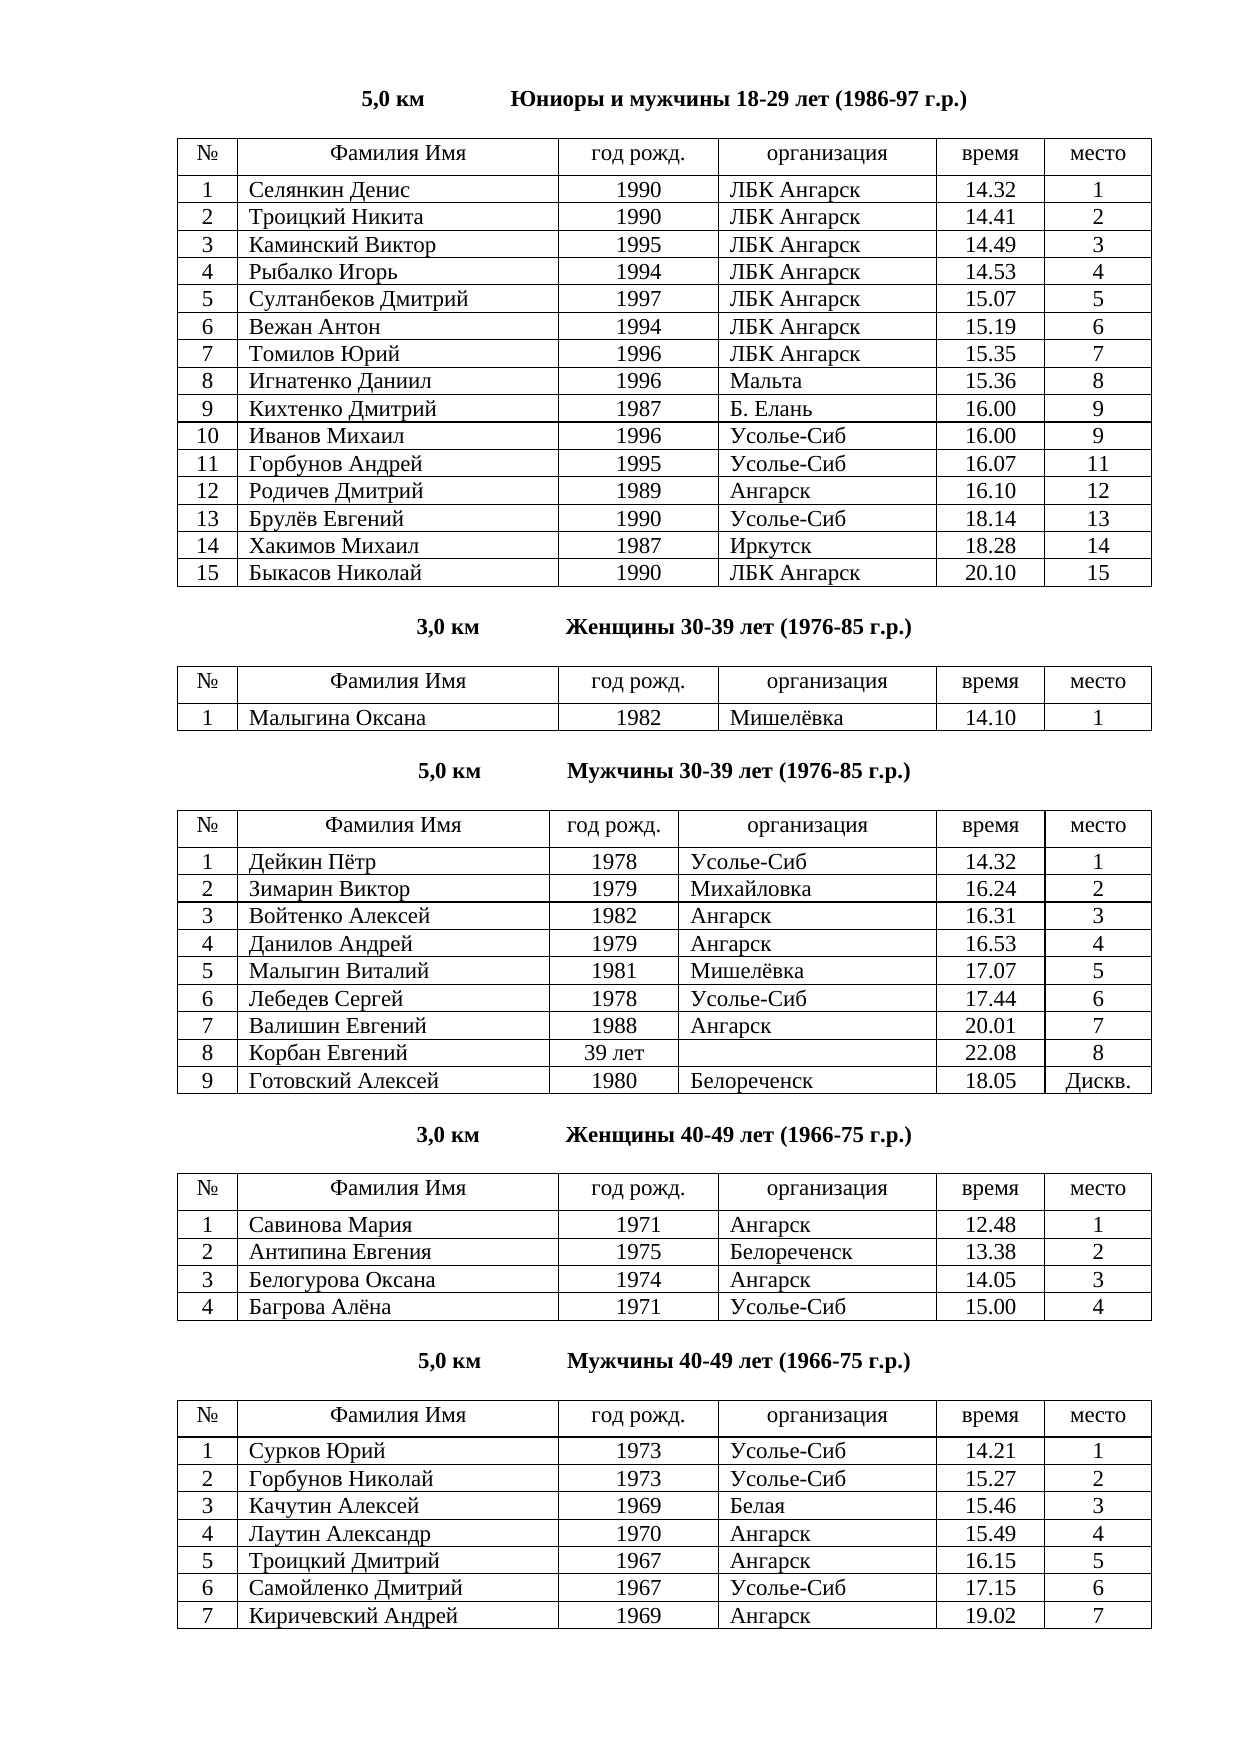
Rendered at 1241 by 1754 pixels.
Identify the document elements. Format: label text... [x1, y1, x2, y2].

table_cell Вежан Антон [238, 313, 558, 339]
table_cell ЛБК Ангарск [719, 258, 936, 284]
table_cell 14.10 [937, 704, 1044, 730]
table_header № [178, 667, 237, 702]
table_cell Ангарск [679, 930, 936, 956]
table_cell ЛБК Ангарск [719, 176, 936, 202]
text 3,0 км Женщины 30-39 лет (1976-85 г.р.) [177, 613, 1152, 639]
table_cell 1980 [550, 1067, 678, 1093]
table_cell 3 [1045, 1266, 1151, 1292]
table_cell 2 [1045, 203, 1151, 229]
table_cell 1971 [559, 1211, 718, 1237]
table_cell ЛБК Ангарск [719, 231, 936, 257]
table_cell 20.10 [937, 559, 1044, 586]
table_cell 10 [178, 423, 237, 449]
table_cell 1973 [559, 1438, 718, 1464]
table_header Фамилия Имя [238, 139, 558, 175]
table_cell 1996 [559, 340, 718, 367]
table_cell 1969 [559, 1602, 718, 1628]
table_cell 1971 [559, 1293, 718, 1319]
table_cell Ангарск [719, 1520, 936, 1546]
text 5,0 км Мужчины 40-49 лет (1966-75 г.р.) [177, 1347, 1152, 1373]
table_cell 1970 [559, 1520, 718, 1546]
table_cell 14.32 [937, 848, 1044, 874]
table_cell 2 [178, 203, 237, 229]
table_cell Мишелёвка [679, 957, 936, 984]
table_cell 8 [178, 1040, 237, 1066]
table_cell 8 [178, 368, 237, 394]
table_header время [937, 1174, 1044, 1210]
table_header время [937, 667, 1044, 702]
table_cell Горбунов Андрей [238, 450, 558, 476]
table_cell 13 [1045, 505, 1151, 531]
table_cell 1990 [559, 505, 718, 531]
table_cell 5 [178, 957, 237, 984]
table_cell 15.19 [937, 313, 1044, 339]
table_header организация [719, 1401, 936, 1436]
table_cell 1987 [559, 395, 718, 421]
table_header Фамилия Имя [238, 1174, 558, 1210]
table_cell 7 [178, 1012, 237, 1038]
table_cell 1 [1045, 1438, 1151, 1464]
table_cell 2 [178, 1465, 237, 1491]
table_cell 1978 [550, 848, 678, 874]
table_cell Брулёв Евгений [238, 505, 558, 531]
table_cell Белая [719, 1492, 936, 1518]
text 3,0 км Женщины 40-49 лет (1966-75 г.р.) [177, 1121, 1152, 1147]
table_cell Б. Елань [719, 395, 936, 421]
table_header год рожд. [559, 1401, 718, 1436]
table_cell Мальта [719, 368, 936, 394]
table_cell 15.49 [937, 1520, 1044, 1546]
table_cell ЛБК Ангарск [719, 313, 936, 339]
table_header организация [719, 139, 936, 175]
table_cell Кихтенко Дмитрий [238, 395, 558, 421]
table_cell Султанбеков Дмитрий [238, 285, 558, 312]
table_cell 1 [178, 704, 237, 730]
table_cell 11 [1045, 450, 1151, 476]
table_cell 1996 [559, 423, 718, 449]
table_cell 6 [178, 313, 237, 339]
table_cell 6 [178, 985, 237, 1011]
table_cell 14 [1045, 532, 1151, 558]
table_cell 4 [178, 1293, 237, 1319]
table_cell Корбан Евгений [238, 1040, 549, 1066]
table_cell 2 [178, 1239, 237, 1265]
table_cell 5 [1046, 957, 1151, 984]
table_cell 12 [178, 477, 237, 503]
table_cell 1 [178, 1438, 237, 1464]
table_cell 1 [1045, 704, 1151, 730]
table_cell 16.15 [937, 1547, 1044, 1573]
table_cell Быкасов Николай [238, 559, 558, 586]
table_cell 1982 [550, 903, 678, 929]
table_cell 18.05 [937, 1067, 1044, 1093]
table_cell Валишин Евгений [238, 1012, 549, 1038]
table_cell [679, 1040, 936, 1066]
table_cell 2 [1045, 1465, 1151, 1491]
table_cell Белореченск [679, 1067, 936, 1093]
table_cell 6 [1045, 313, 1151, 339]
table_cell 1996 [559, 368, 718, 394]
table_cell Томилов Юрий [238, 340, 558, 367]
table_cell 9 [178, 395, 237, 421]
table_cell 18.14 [937, 505, 1044, 531]
table_cell Усолье-Сиб [719, 1438, 936, 1464]
table_cell Войтенко Алексей [238, 903, 549, 929]
table_cell Мишелёвка [719, 704, 936, 730]
table_cell 14.49 [937, 231, 1044, 257]
table_cell Троицкий Дмитрий [238, 1547, 558, 1573]
table_cell 15.36 [937, 368, 1044, 394]
table_cell Малыгина Оксана [238, 704, 558, 730]
table_cell Ангарск [719, 1547, 936, 1573]
table_header Фамилия Имя [238, 667, 558, 702]
table_cell 1 [1045, 1211, 1151, 1237]
table_cell 2 [1046, 875, 1151, 901]
table_cell Иванов Михаил [238, 423, 558, 449]
table_cell 1973 [559, 1465, 718, 1491]
table_cell Савинова Мария [238, 1211, 558, 1237]
table_cell 1990 [559, 559, 718, 586]
table_cell 15.00 [937, 1293, 1044, 1319]
table_cell 1989 [559, 477, 718, 503]
table_cell Данилов Андрей [238, 930, 549, 956]
table_header место [1045, 1401, 1151, 1436]
table_cell 1987 [559, 532, 718, 558]
table_cell 3 [178, 231, 237, 257]
table_cell Самойленко Дмитрий [238, 1574, 558, 1601]
table_cell 1981 [550, 957, 678, 984]
table_cell Дейкин Пётр [238, 848, 549, 874]
table_cell Иркутск [719, 532, 936, 558]
table_cell 9 [178, 1067, 237, 1093]
table_cell 18.28 [937, 532, 1044, 558]
table_cell 16.53 [937, 930, 1044, 956]
table_cell 16.07 [937, 450, 1044, 476]
table_cell Малыгин Виталий [238, 957, 549, 984]
table_cell Ангарск [719, 1266, 936, 1292]
table_cell ЛБК Ангарск [719, 559, 936, 586]
table_cell Зимарин Виктор [238, 875, 549, 901]
table_cell Рыбалко Игорь [238, 258, 558, 284]
table_cell 5 [1045, 285, 1151, 312]
table_cell Белогурова Оксана [238, 1266, 558, 1292]
table_cell Усолье-Сиб [719, 1465, 936, 1491]
table_header № [178, 1401, 237, 1436]
table_cell 17.44 [937, 985, 1044, 1011]
table_cell 39 лет [550, 1040, 678, 1066]
table_cell 1 [178, 176, 237, 202]
table_cell 1974 [559, 1266, 718, 1292]
table_cell Ангарск [719, 477, 936, 503]
table_cell 14.21 [937, 1438, 1044, 1464]
table_cell 1967 [559, 1547, 718, 1573]
table_cell Лебедев Сергей [238, 985, 549, 1011]
table_cell 13.38 [937, 1239, 1044, 1265]
table_cell 11 [178, 450, 237, 476]
table_cell 14.41 [937, 203, 1044, 229]
table_header Фамилия Имя [238, 811, 549, 847]
table_header организация [719, 667, 936, 702]
table_header место [1045, 667, 1151, 702]
table_cell 4 [1045, 1293, 1151, 1319]
table_cell 12 [1045, 477, 1151, 503]
table_cell Качутин Алексей [238, 1492, 558, 1518]
table_header организация [679, 811, 936, 847]
table_header место [1045, 1174, 1151, 1210]
table_cell 4 [178, 930, 237, 956]
table_header организация [719, 1174, 936, 1210]
table_cell 8 [1045, 368, 1151, 394]
table_cell ЛБК Ангарск [719, 285, 936, 312]
table_cell 7 [1045, 1602, 1151, 1628]
table_cell 3 [178, 903, 237, 929]
table_header год рожд. [559, 139, 718, 175]
table_header Фамилия Имя [238, 1401, 558, 1436]
table_cell Усолье-Сиб [679, 985, 936, 1011]
table_cell 9 [1045, 423, 1151, 449]
table_cell 7 [1045, 340, 1151, 367]
table_cell 5 [1045, 1547, 1151, 1573]
table_cell 1 [1045, 176, 1151, 202]
table_cell 1988 [550, 1012, 678, 1038]
table_cell 4 [1046, 930, 1151, 956]
table_cell 6 [178, 1574, 237, 1601]
table_cell Горбунов Николай [238, 1465, 558, 1491]
table_cell Готовский Алексей [238, 1067, 549, 1093]
table_cell 1969 [559, 1492, 718, 1518]
table_cell 1975 [559, 1239, 718, 1265]
table_cell Лаутин Александр [238, 1520, 558, 1546]
table_cell Родичев Дмитрий [238, 477, 558, 503]
table_cell 3 [1046, 903, 1151, 929]
table_cell 16.24 [937, 875, 1044, 901]
table_cell 15 [1045, 559, 1151, 586]
table_cell Хакимов Михаил [238, 532, 558, 558]
table_header год рожд. [550, 811, 678, 847]
table_cell 15.46 [937, 1492, 1044, 1518]
table_cell Михайловка [679, 875, 936, 901]
table_cell ЛБК Ангарск [719, 203, 936, 229]
table_cell 1979 [550, 930, 678, 956]
table_cell 20.01 [937, 1012, 1044, 1038]
table_cell Киричевский Андрей [238, 1602, 558, 1628]
table_cell Антипина Евгения [238, 1239, 558, 1265]
table_cell 19.02 [937, 1602, 1044, 1628]
table_cell 16.00 [937, 395, 1044, 421]
table_cell 1967 [559, 1574, 718, 1601]
table_cell 4 [1045, 1520, 1151, 1546]
table_cell Усолье-Сиб [719, 505, 936, 531]
table_cell 5 [178, 1547, 237, 1573]
table_cell Усолье-Сиб [719, 450, 936, 476]
table_cell 3 [1045, 231, 1151, 257]
table_cell 14.53 [937, 258, 1044, 284]
table_cell 1979 [550, 875, 678, 901]
table_cell 1994 [559, 313, 718, 339]
table_cell Игнатенко Даниил [238, 368, 558, 394]
table_header № [178, 811, 237, 847]
table_cell 15 [178, 559, 237, 586]
table_cell 6 [1046, 985, 1151, 1011]
table_cell ЛБК Ангарск [719, 340, 936, 367]
table_header год рожд. [559, 1174, 718, 1210]
table_cell 14.32 [937, 176, 1044, 202]
table_cell 1995 [559, 231, 718, 257]
table_header № [178, 139, 237, 175]
table_header № [178, 1174, 237, 1210]
table_cell 1994 [559, 258, 718, 284]
table_cell 2 [178, 875, 237, 901]
table_cell 14.05 [937, 1266, 1044, 1292]
table_cell 3 [178, 1266, 237, 1292]
table_header год рожд. [559, 667, 718, 702]
table_cell 16.00 [937, 423, 1044, 449]
table_cell 22.08 [937, 1040, 1044, 1066]
table_cell Усолье-Сиб [719, 1293, 936, 1319]
table_cell 1990 [559, 203, 718, 229]
table_cell 15.35 [937, 340, 1044, 367]
text 5,0 км Мужчины 30-39 лет (1976-85 г.р.) [177, 757, 1152, 784]
table_cell 17.15 [937, 1574, 1044, 1601]
table_cell 1 [1046, 848, 1151, 874]
table_cell 1990 [559, 176, 718, 202]
table_cell 15.27 [937, 1465, 1044, 1491]
table_cell 14 [178, 532, 237, 558]
table_cell 6 [1045, 1574, 1151, 1601]
table_header время [937, 811, 1044, 847]
table_cell Сурков Юрий [238, 1438, 558, 1464]
table_header время [937, 139, 1044, 175]
table_cell Ангарск [719, 1211, 936, 1237]
table_cell 5 [178, 285, 237, 312]
table_cell Селянкин Денис [238, 176, 558, 202]
table_cell 13 [178, 505, 237, 531]
table_cell Усолье-Сиб [679, 848, 936, 874]
table_cell Багрова Алёна [238, 1293, 558, 1319]
table_cell Усолье-Сиб [719, 1574, 936, 1601]
table_cell 17.07 [937, 957, 1044, 984]
table_cell Каминский Виктор [238, 231, 558, 257]
table_cell 7 [1046, 1012, 1151, 1038]
table_header место [1045, 139, 1151, 175]
table_cell 7 [178, 340, 237, 367]
table_cell 1 [178, 1211, 237, 1237]
table_cell 1982 [559, 704, 718, 730]
table_cell Троицкий Никита [238, 203, 558, 229]
table_cell 4 [1045, 258, 1151, 284]
table_cell 1978 [550, 985, 678, 1011]
table_cell Ангарск [719, 1602, 936, 1628]
table_cell 4 [178, 258, 237, 284]
table_cell Дискв. [1046, 1067, 1151, 1093]
table_cell 1995 [559, 450, 718, 476]
table_cell 3 [1045, 1492, 1151, 1518]
table_cell 9 [1045, 395, 1151, 421]
table_cell 12.48 [937, 1211, 1044, 1237]
table_cell 7 [178, 1602, 237, 1628]
table_cell 8 [1046, 1040, 1151, 1066]
table_cell Усолье-Сиб [719, 423, 936, 449]
table_cell 16.31 [937, 903, 1044, 929]
table_cell 2 [1045, 1239, 1151, 1265]
table_cell 3 [178, 1492, 237, 1518]
table_cell 16.10 [937, 477, 1044, 503]
table_cell Белореченск [719, 1239, 936, 1265]
table_cell 1997 [559, 285, 718, 312]
table_cell Ангарск [679, 1012, 936, 1038]
table_cell Ангарск [679, 903, 936, 929]
text 5,0 км Юниоры и мужчины 18-29 лет (1986-97 г.р.) [177, 85, 1152, 112]
table_cell 15.07 [937, 285, 1044, 312]
table_header место [1046, 811, 1151, 847]
table_cell 4 [178, 1520, 237, 1546]
table_cell 1 [178, 848, 237, 874]
table_header время [937, 1401, 1044, 1436]
